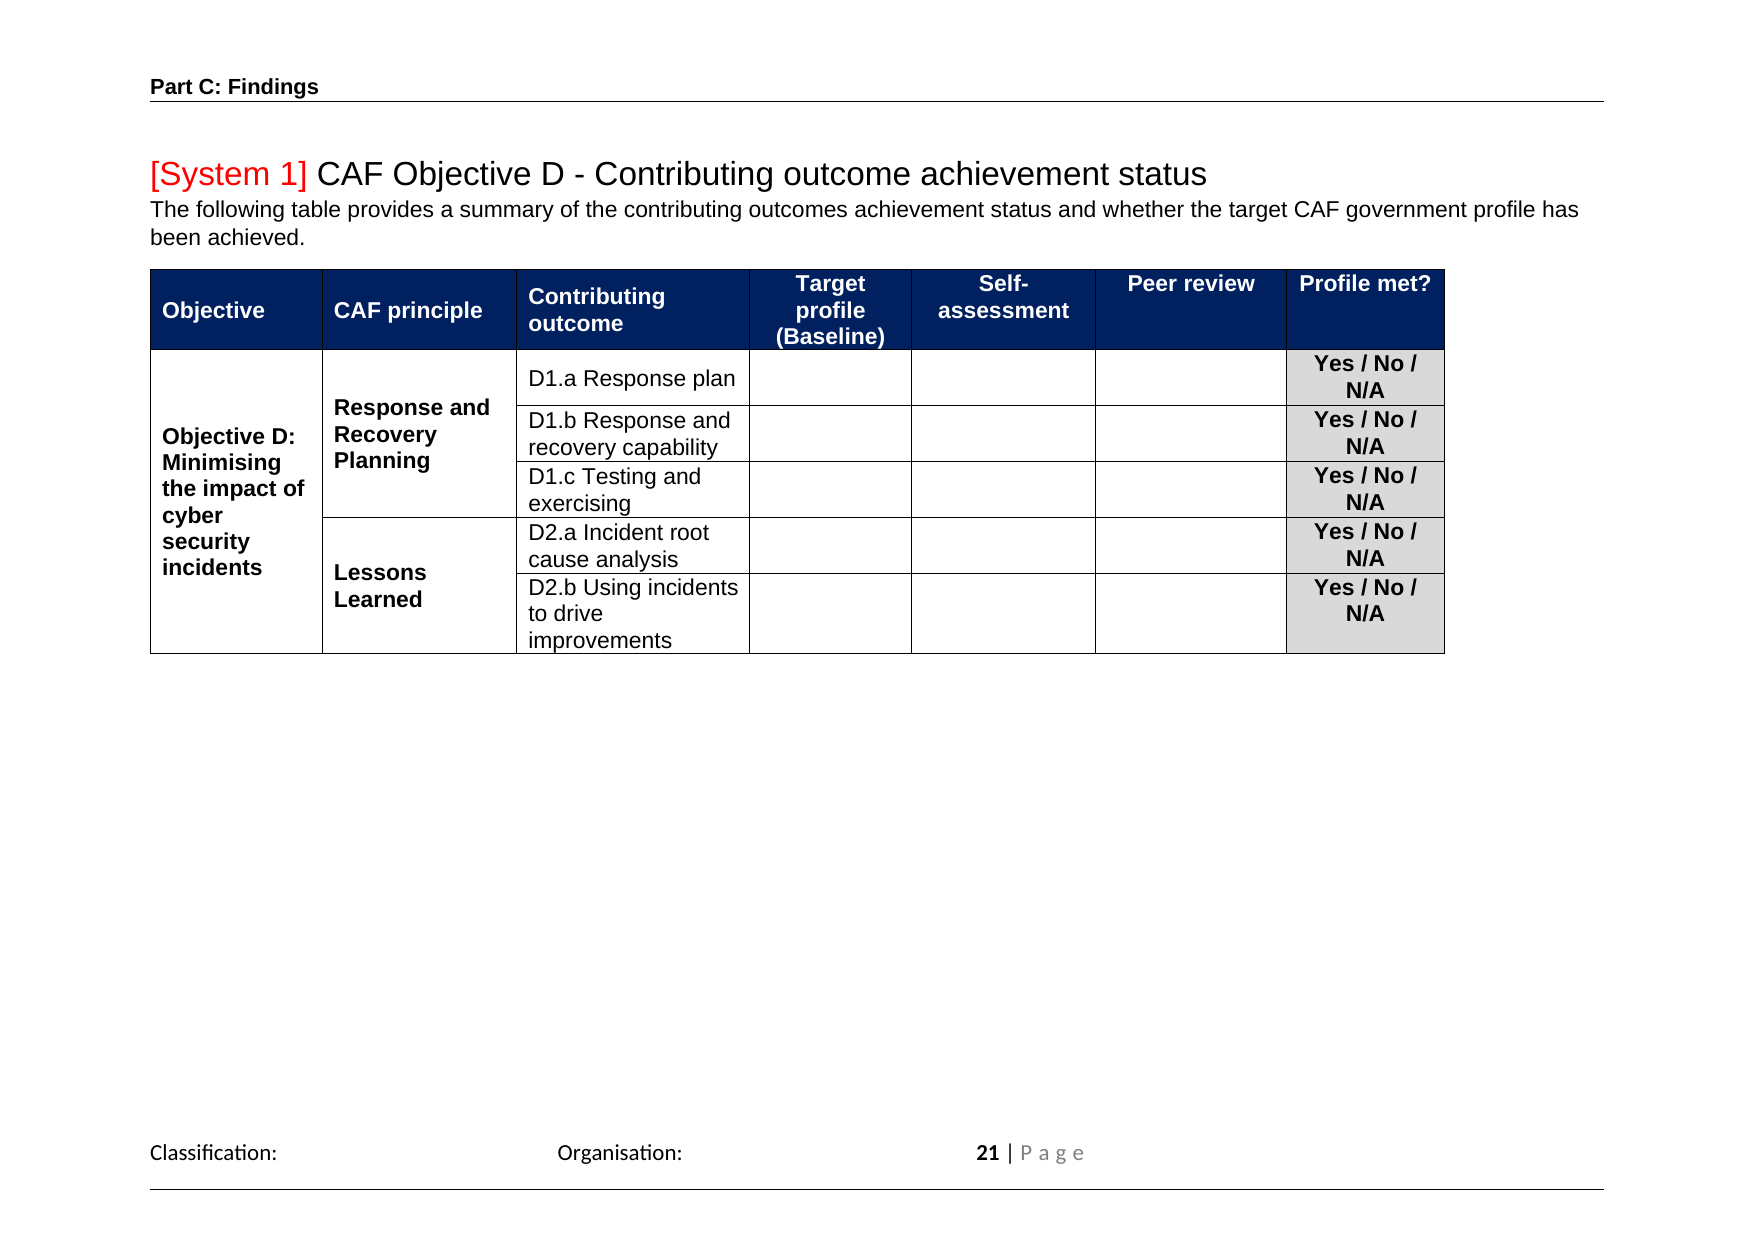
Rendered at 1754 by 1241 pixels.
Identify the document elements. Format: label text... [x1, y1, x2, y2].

table_header Profile met? [1287, 270, 1444, 349]
table_cell Yes / No / N/A [1287, 350, 1444, 405]
table_cell [750, 574, 911, 653]
table_cell [1096, 574, 1286, 653]
table_cell Response and Recovery Planning [323, 350, 516, 517]
table_header Target profile (Baseline) [750, 270, 911, 349]
table_cell [912, 350, 1095, 405]
text The following table provides a summary of the contributing outcomes achievement status and whether the target CAF government profile has been achieved. [150, 196, 1604, 250]
table_cell [1096, 462, 1286, 517]
table_header Contributing outcome [517, 270, 749, 349]
table_cell Yes / No / N/A [1287, 574, 1444, 653]
table_header Objective [151, 270, 322, 349]
table_header Peer review [1096, 270, 1286, 349]
table_cell [912, 462, 1095, 517]
table_cell Objective D: Minimising the impact of cyber security incidents [151, 350, 322, 653]
table_cell D1.a Response plan [517, 350, 749, 405]
table_cell Lessons Learned [323, 518, 516, 653]
table_cell Yes / No / N/A [1287, 406, 1444, 461]
table_cell D2.a Incident root cause analysis [517, 518, 749, 573]
table_cell D1.b Response and recovery capability [517, 406, 749, 461]
table_cell [912, 574, 1095, 653]
table_cell [750, 406, 911, 461]
table_cell [912, 406, 1095, 461]
table_cell [1096, 350, 1286, 405]
table_cell [750, 462, 911, 517]
table_header CAF principle [323, 270, 516, 349]
table_cell D2.b Using incidents to drive improvements [517, 574, 749, 653]
table_cell Yes / No / N/A [1287, 462, 1444, 517]
table_cell [1096, 518, 1286, 573]
table_cell [912, 518, 1095, 573]
table_cell [750, 518, 911, 573]
table_cell Yes / No / N/A [1287, 518, 1444, 573]
table_header Self-assessment [912, 270, 1095, 349]
table_cell [1096, 406, 1286, 461]
table_cell [750, 350, 911, 405]
subtitle [System 1] CAF Objective D - Contributing outcome achievement status [150, 154, 1604, 193]
table_cell D1.c Testing and exercising [517, 462, 749, 517]
